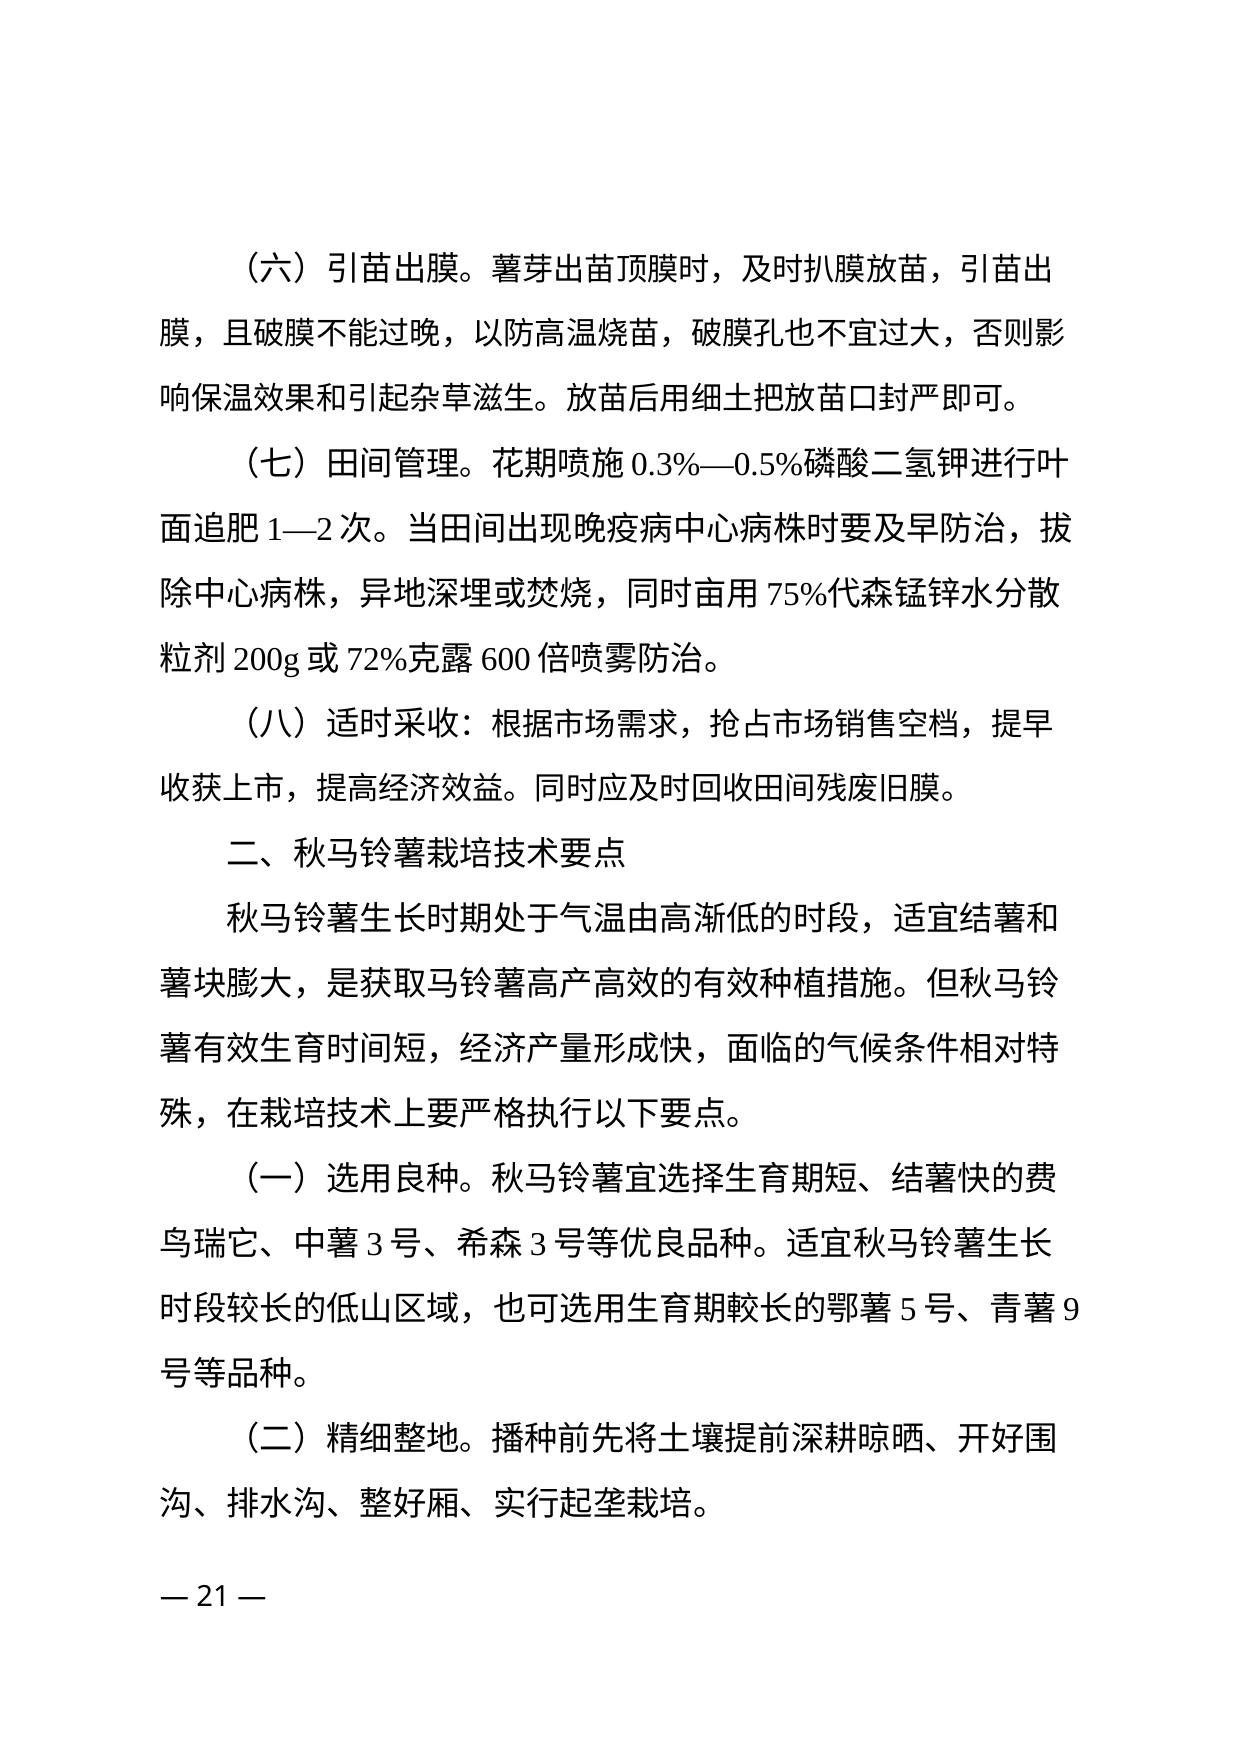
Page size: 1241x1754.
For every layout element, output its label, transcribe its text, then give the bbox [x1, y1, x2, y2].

text （二）精细整地。播种前先将土壤提前深耕晾晒、开好围沟、排水沟、整好厢、实行起垄栽培。 [159, 1403, 1081, 1533]
text 二、秋马铃薯栽培技术要点 [159, 818, 1081, 883]
text （一）选用良种。秋马铃薯宜选择生育期短、结薯快的费鸟瑞它、中薯3号、希森3号等优良品种。适宜秋马铃薯生长时段较长的低山区域，也可选用生育期較长的鄂薯5号、青薯9号等品种。 [159, 1143, 1081, 1403]
text 秋马铃薯生长时期处于气温由高渐低的时段，适宜结薯和薯块膨大，是获取马铃薯高产高效的有效种植措施。但秋马铃薯有效生育时间短，经济产量形成快，面临的气候条件相对特殊，在栽培技术上要严格执行以下要点。 [159, 883, 1081, 1143]
text （七）田间管理。花期喷施0.3%—0.5%磷酸二氢钾进行叶面追肥1—2次。当田间出现晚疫病中心病株时要及早防治，拔除中心病株，异地深埋或焚烧，同时亩用75%代森锰锌水分散粒剂200g或72%克露600倍喷雾防治。 [159, 428, 1081, 688]
text （八）适时采收：根据市场需求，抢占市场销售空档，提早收获上市，提高经济效益。同时应及时回收田间残废旧膜。 [159, 688, 1081, 818]
text （六）引苗出膜。薯芽出苗顶膜时，及时扒膜放苗，引苗出膜，且破膜不能过晚，以防高温烧苗，破膜孔也不宜过大，否则影响保温效果和引起杂草滋生。放苗后用细土把放苗口封严即可。 [159, 233, 1081, 428]
